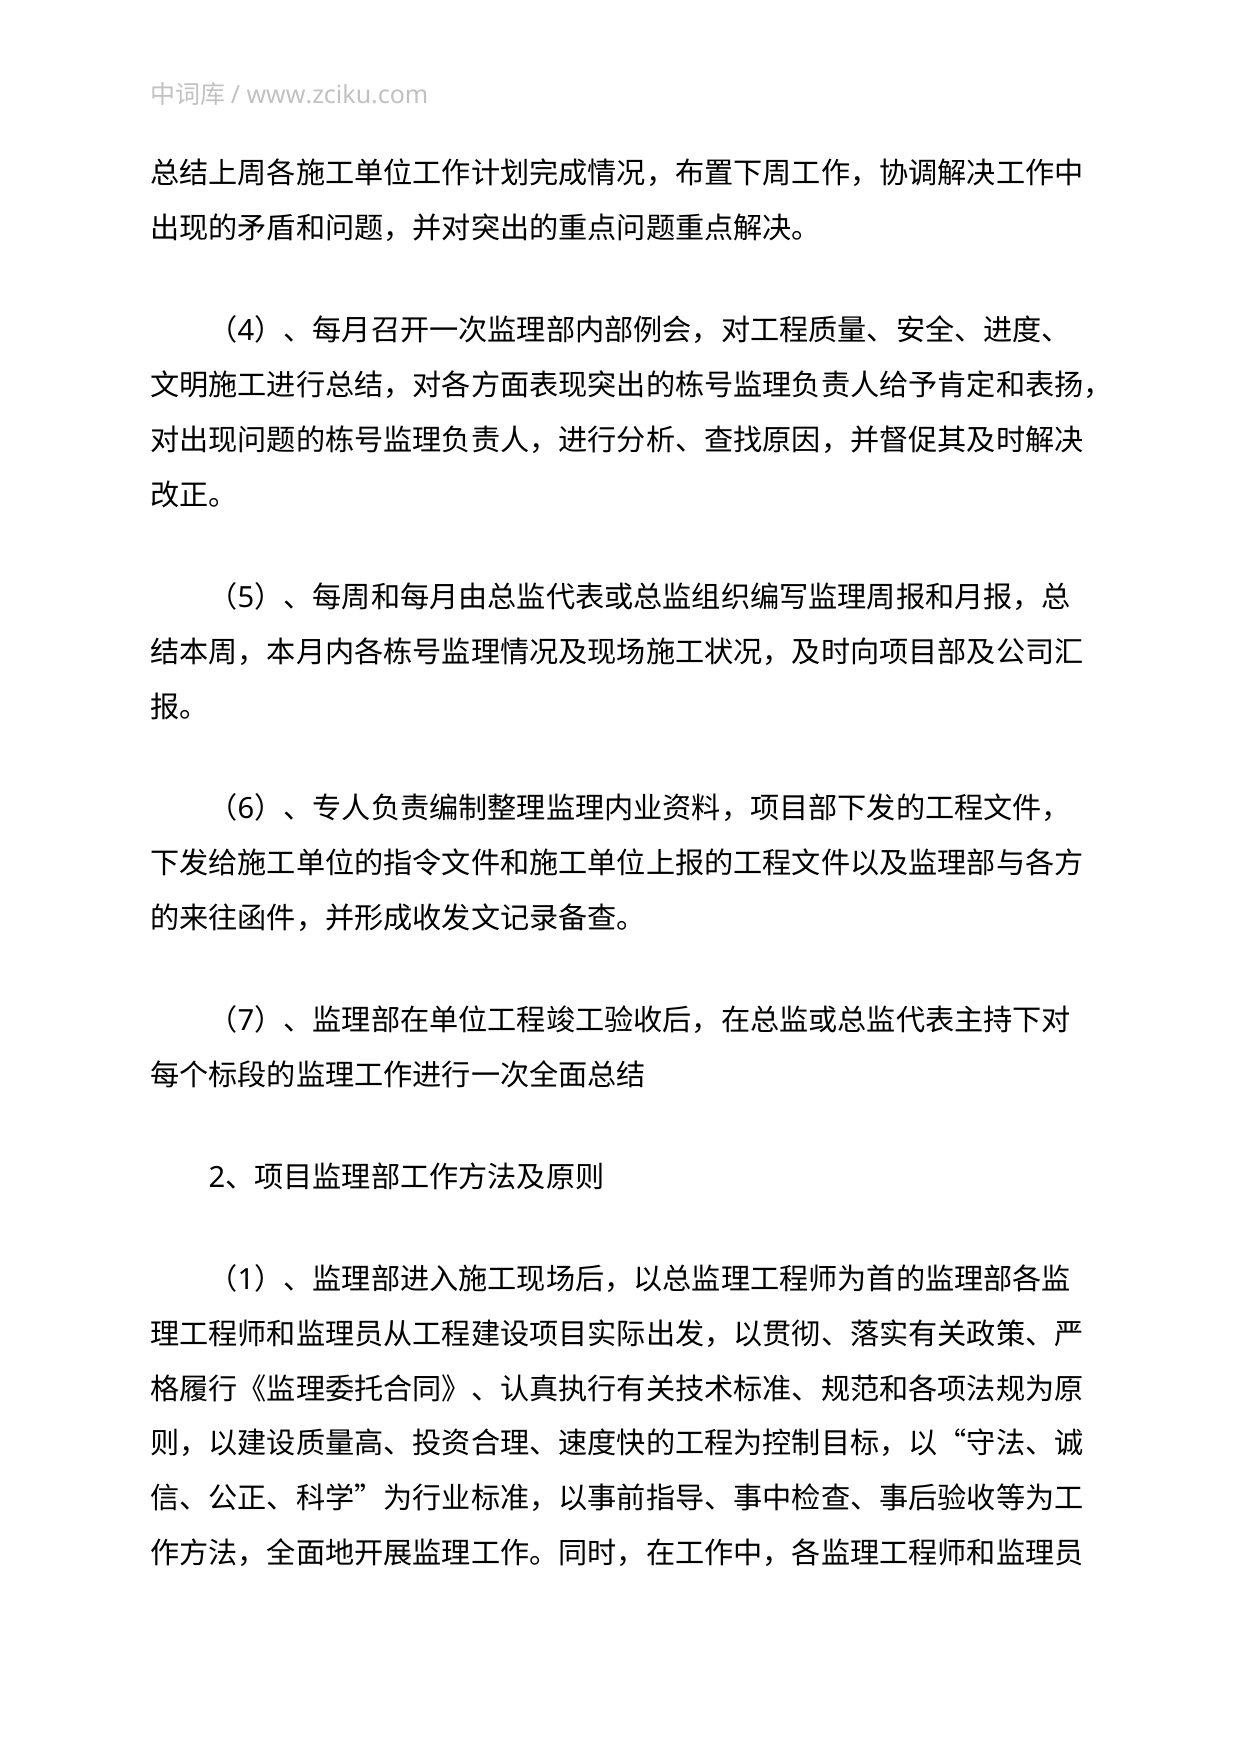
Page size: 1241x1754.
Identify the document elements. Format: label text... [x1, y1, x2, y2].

text （7）、监理部在单位工程竣工验收后，在总监或总监代表主持下对每个标段的监理工作进行一次全面总结 [150, 997, 1090, 1094]
text 2、项目监理部工作方法及原则 [150, 1153, 1090, 1196]
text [150, 150, 1090, 247]
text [150, 1255, 1090, 1572]
text （6）、专人负责编制整理监理内业资料，项目部下发的工程文件，下发给施工单位的指令文件和施工单位上报的工程文件以及监理部与各方的来往函件，并形成收发文记录备查。 [150, 785, 1090, 937]
text （4）、每月召开一次监理部内部例会，对工程质量、安全、进度、文明施工进行总结，对各方面表现突出的栋号监理负责人给予肯定和表扬，对出现问题的栋号监理负责人，进行分析、查找原因，并督促其及时解决改正。 [150, 307, 1090, 514]
text （5）、每周和每月由总监代表或总监组织编写监理周报和月报，总结本周，本月内各栋号监理情况及现场施工状况，及时向项目部及公司汇报。 [150, 573, 1090, 725]
